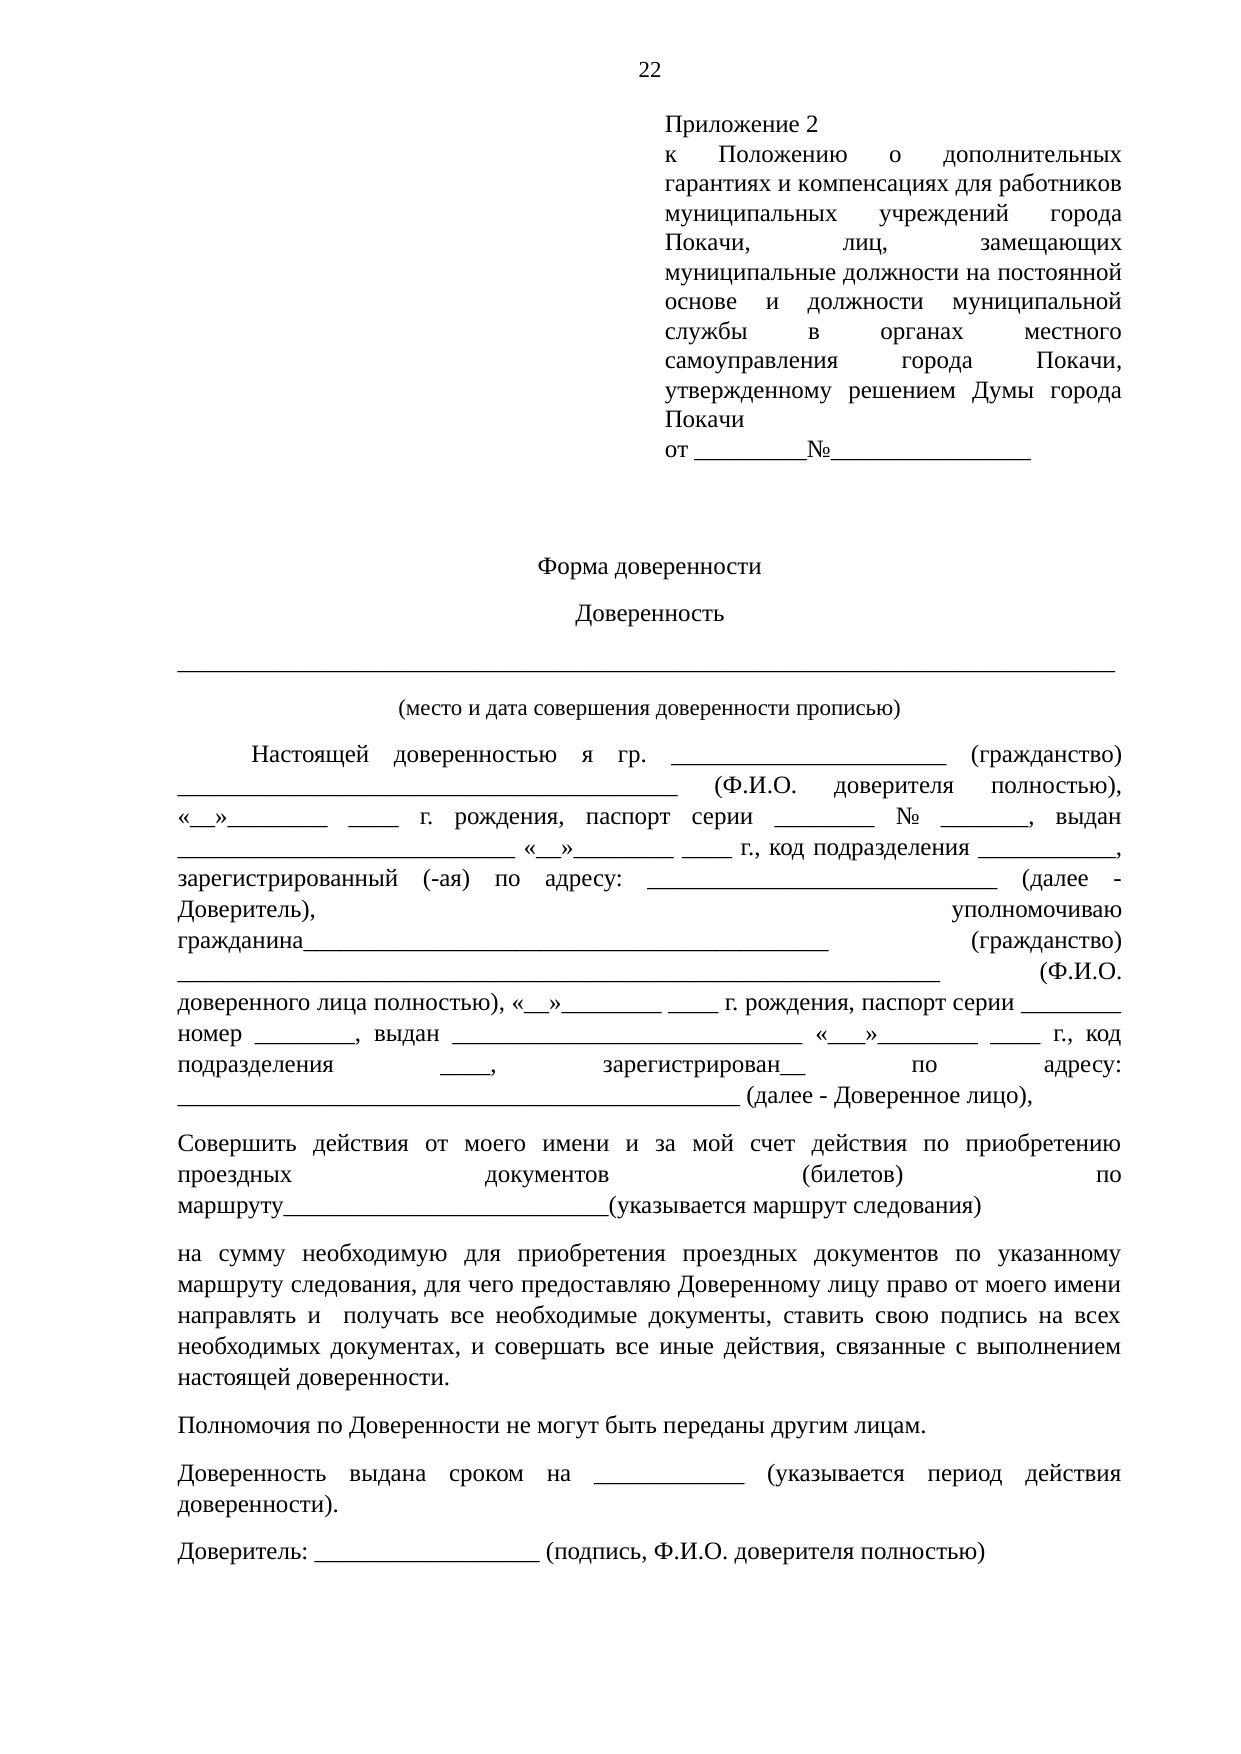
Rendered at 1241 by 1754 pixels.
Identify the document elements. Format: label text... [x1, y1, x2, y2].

text от _________№________________ [662, 433, 1122, 462]
text (место и дата совершения доверенности прописью) [177, 694, 1122, 720]
text Совершить действия от моего имени и за мой счет действия по приобретению проездных документов (билетов) по маршруту__________________________(указывается маршрут следования) [177, 1128, 1122, 1219]
text ___________________________________________________________________________ [177, 646, 1122, 675]
text на сумму необходимую для приобретения проездных документов по указанному маршруту следования, для чего предоставляю Доверенному лицу право от моего имени направлять и получать все необходимые документы, ставить свою подпись на всех необходимых документах, и совершать все иные действия, связанные с выполнением настоящей доверенности. [177, 1238, 1122, 1391]
text Форма доверенности [177, 551, 1122, 579]
text Доверенность выдана сроком на ____________ (указывается период действия доверенности). [177, 1458, 1122, 1517]
text Настоящей доверенностью я гр. ______________________ (гражданство) ________________________________________ (Ф.И.О. доверителя полностью), «__»________ ____ г. рождения, паспорт серии ________ № _______, выдан ___________________________ «__»________ ____ г., код подразделения ___________, зарегистрированный (-ая) по адресу: ____________________________ (далее - Доверитель), уполномочиваю гражданина__________________________________________ (гражданство) _____________________________________________________________ (Ф.И.О. доверенного лица полностью), «__»________ ____ г. рождения, паспорт серии ________ номер ________, выдан ____________________________ «___»________ ____ г., код подразделения ____, зарегистрирован__ по адресу: _____________________________________________ (далее - Доверенное лицо), [177, 739, 1122, 1109]
text Полномочия по Доверенности не могут быть переданы другим лицам. [177, 1410, 1122, 1439]
text Доверитель: __________________ (подпись, Ф.И.О. доверителя полностью) [177, 1536, 1122, 1565]
text к Положению о дополнительных гарантиях и компенсациях для работников муниципальных учреждений города Покачи, лиц, замещающих муниципальные должности на постоянной основе и должности муниципальной службы в органах местного самоуправления города Покачи, утвержденному решением Думы города Покачи [664, 138, 1122, 433]
text Приложение 2 [664, 109, 1122, 138]
text Доверенность [177, 598, 1122, 627]
